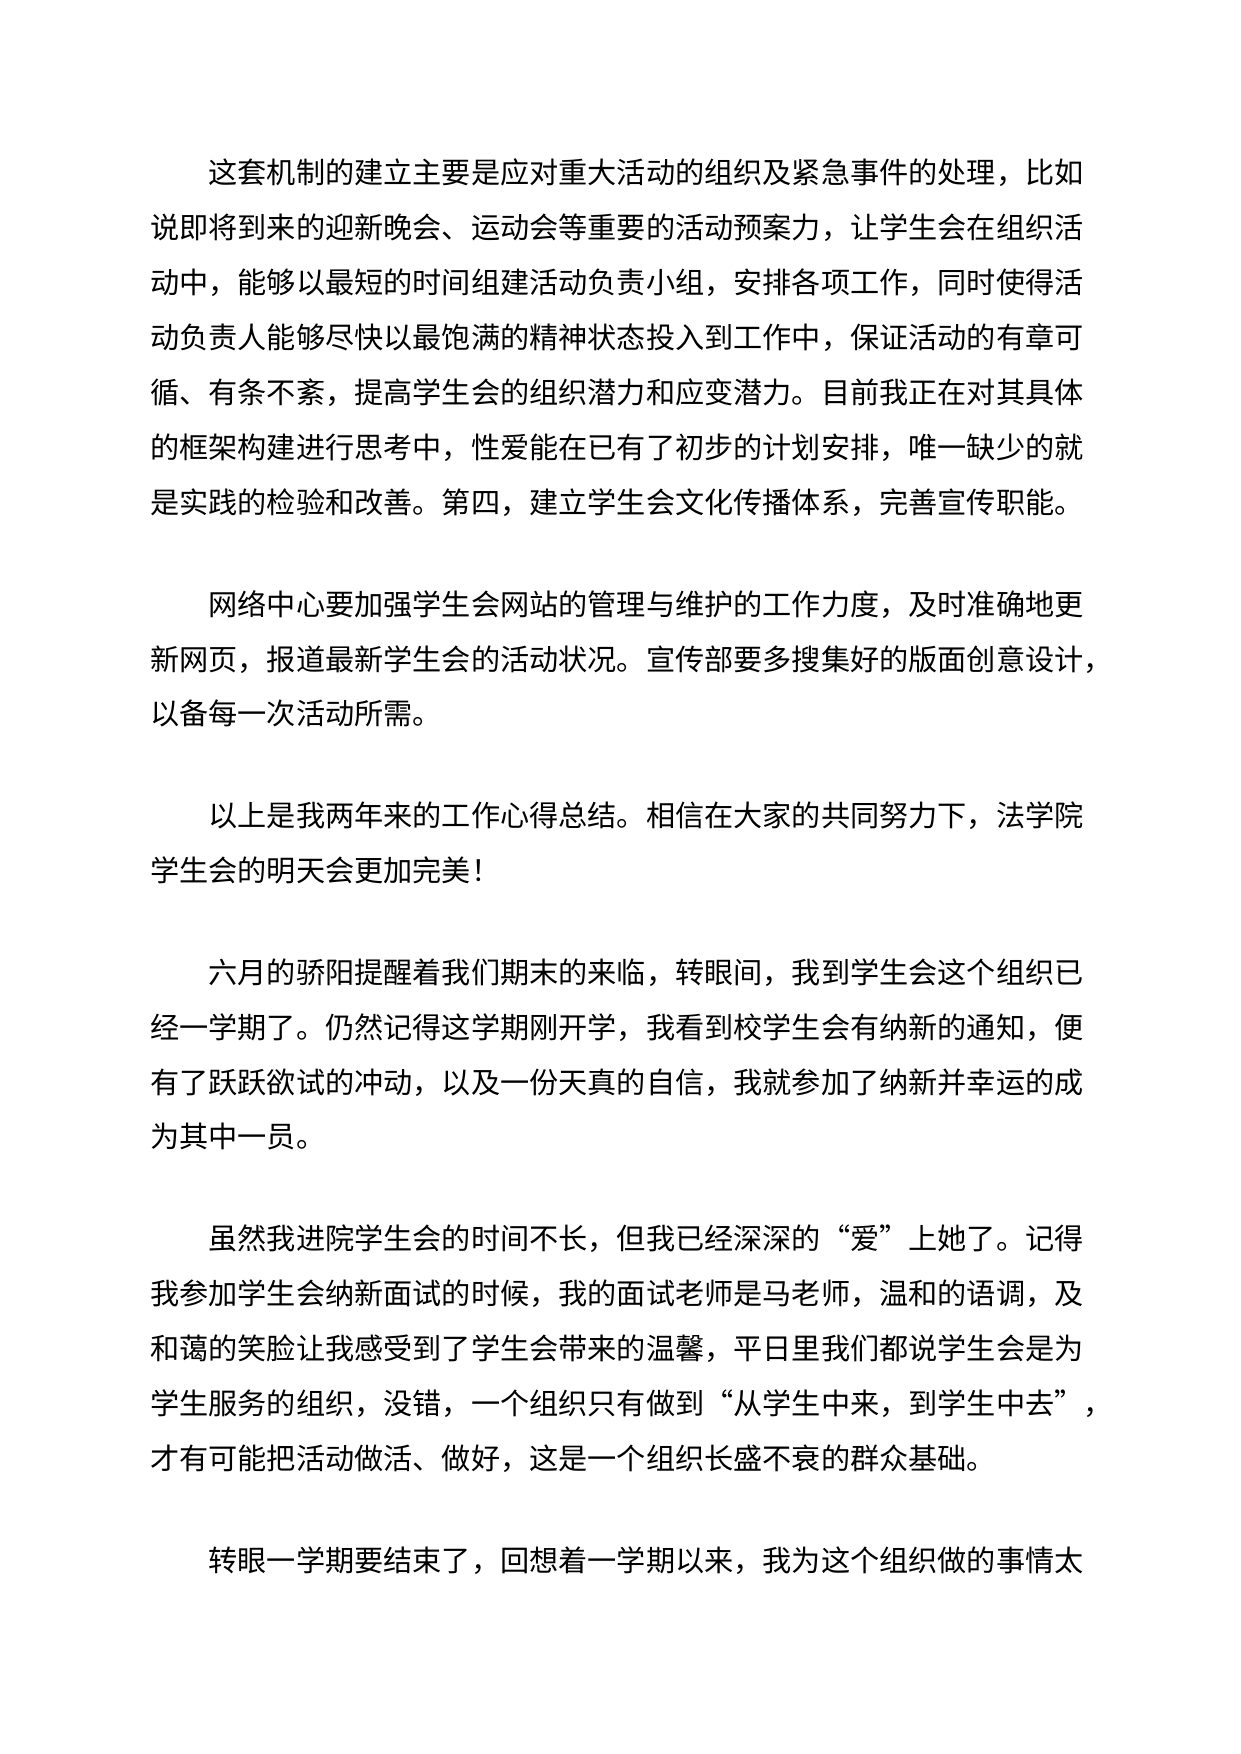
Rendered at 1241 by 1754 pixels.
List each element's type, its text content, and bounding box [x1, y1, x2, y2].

text 这套机制的建立主要是应对重大活动的组织及紧急事件的处理，比如说即将到来的迎新晚会、运动会等重要的活动预案力，让学生会在组织活动中，能够以最短的时间组建活动负责小组，安排各项工作，同时使得活动负责人能够尽快以最饱满的精神状态投入到工作中，保证活动的有章可循、有条不紊，提高学生会的组织潜力和应变潜力。目前我正在对其具体的框架构建进行思考中，性爱能在已有了初步的计划安排，唯一缺少的就是实践的检验和改善。第四，建立学生会文化传播体系，完善宣传职能。 [150, 150, 1090, 522]
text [150, 1537, 1090, 1579]
text 网络中心要加强学生会网站的管理与维护的工作力度，及时准确地更新网页，报道最新学生会的活动状况。宣传部要多搜集好的版面创意设计，以备每一次活动所需。 [150, 581, 1090, 733]
text 以上是我两年来的工作心得总结。相信在大家的共同努力下，法学院学生会的明天会更加完美！ [150, 793, 1090, 890]
text 六月的骄阳提醒着我们期末的来临，转眼间，我到学生会这个组织已经一学期了。仍然记得这学期刚开学，我看到校学生会有纳新的通知，便有了跃跃欲试的冲动，以及一份天真的自信，我就参加了纳新并幸运的成为其中一员。 [150, 949, 1090, 1156]
text 虽然我进院学生会的时间不长，但我已经深深的“爱”上她了。记得我参加学生会纳新面试的时候，我的面试老师是马老师，温和的语调，及和蔼的笑脸让我感受到了学生会带来的温馨，平日里我们都说学生会是为学生服务的组织，没错，一个组织只有做到“从学生中来，到学生中去”，才有可能把活动做活、做好，这是一个组织长盛不衰的群众基础。 [150, 1216, 1090, 1478]
